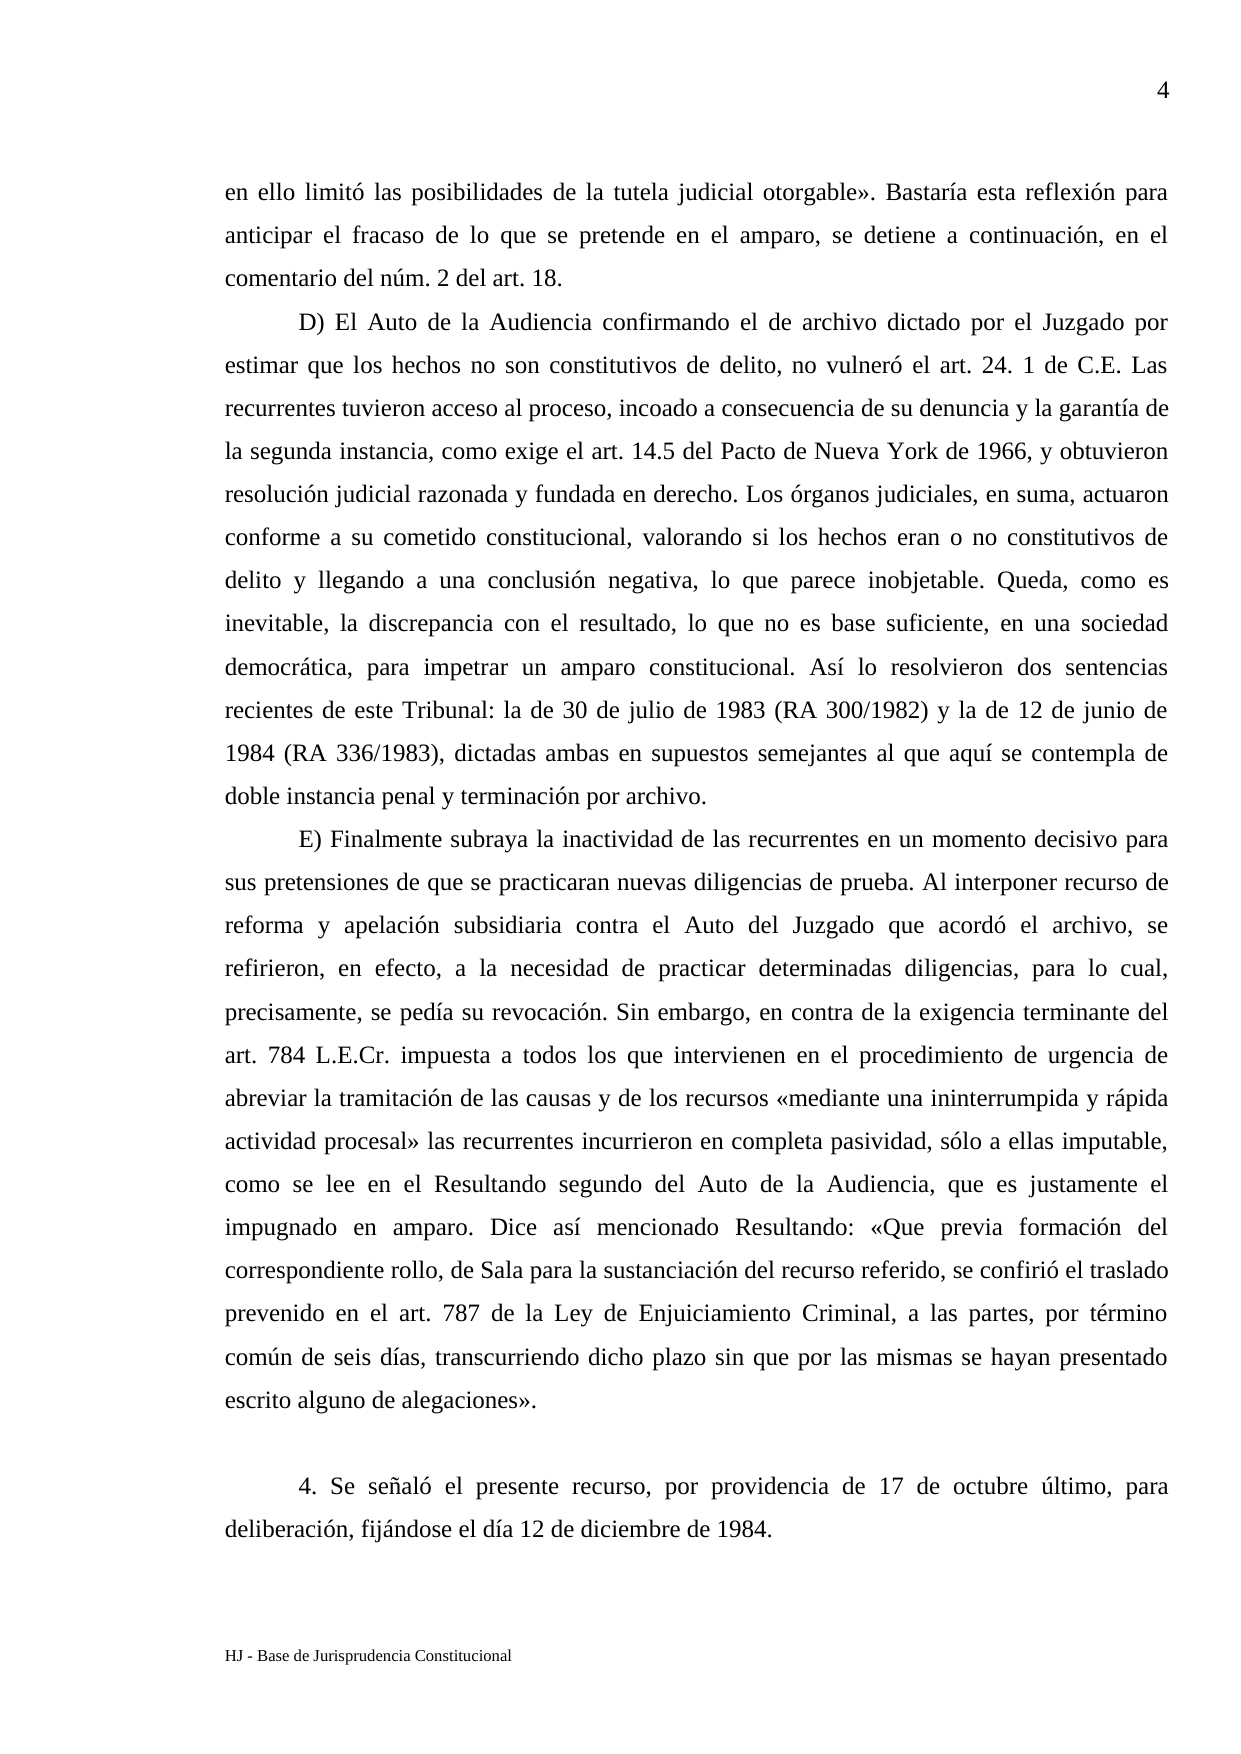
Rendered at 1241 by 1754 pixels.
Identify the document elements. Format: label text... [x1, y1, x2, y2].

text D) El Auto de la Audiencia confirmando el de archivo dictado por el Juzgado por estimar que los hechos no son constitutivos de delito, no vulneró el art. 24. 1 de C.E. Las recurrentes tuvieron acceso al proceso, incoado a consecuencia de su denuncia y la garantía de la segunda instancia, como exige el art. 14.5 del Pacto de Nueva York de 1966, y obtuvieron resolución judicial razonada y fundada en derecho. Los órganos judiciales, en suma, actuaron conforme a su cometido constitucional, valorando si los hechos eran o no constitutivos de delito y llegando a una conclusión negativa, lo que parece inobjetable. Queda, como es inevitable, la discrepancia con el resultado, lo que no es base suficiente, en una sociedad democrática, para impetrar un amparo constitucional. Así lo resolvieron dos sentencias recientes de este Tribunal: la de 30 de julio de 1983 (RA 300/1982) y la de 12 de junio de 1984 (RA 336/1983), dictadas ambas en supuestos semejantes al que aquí se contempla de doble instancia penal y terminación por archivo. [224, 307, 1169, 810]
text E) Finalmente subraya la inactividad de las recurrentes en un momento decisivo para sus pretensiones de que se practicaran nuevas diligencias de prueba. Al interponer recurso de reforma y apelación subsidiaria contra el Auto del Juzgado que acordó el archivo, se refirieron, en efecto, a la necesidad de practicar determinadas diligencias, para lo cual, precisamente, se pedía su revocación. Sin embargo, en contra de la exigencia terminante del art. 784 L.E.Cr. impuesta a todos los que intervienen en el procedimiento de urgencia de abreviar la tramitación de las causas y de los recursos «mediante una ininterrumpida y rápida actividad procesal» las recurrentes incurrieron en completa pasividad, sólo a ellas imputable, como se lee en el Resultando segundo del Auto de la Audiencia, que es justamente el impugnado en amparo. Dice así mencionado Resultando: «Que previa formación del correspondiente rollo, de Sala para la sustanciación del recurso referido, se confirió el traslado prevenido en el art. 787 de la Ley de Enjuiciamiento Criminal, a las partes, por término común de seis días, transcurriendo dicho plazo sin que por las mismas se hayan presentado escrito alguno de alegaciones». [224, 824, 1169, 1413]
text 4. Se señaló el presente recurso, por providencia de 17 de octubre último, para deliberación, fijándose el día 12 de diciembre de 1984. [224, 1471, 1169, 1543]
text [224, 177, 1169, 292]
